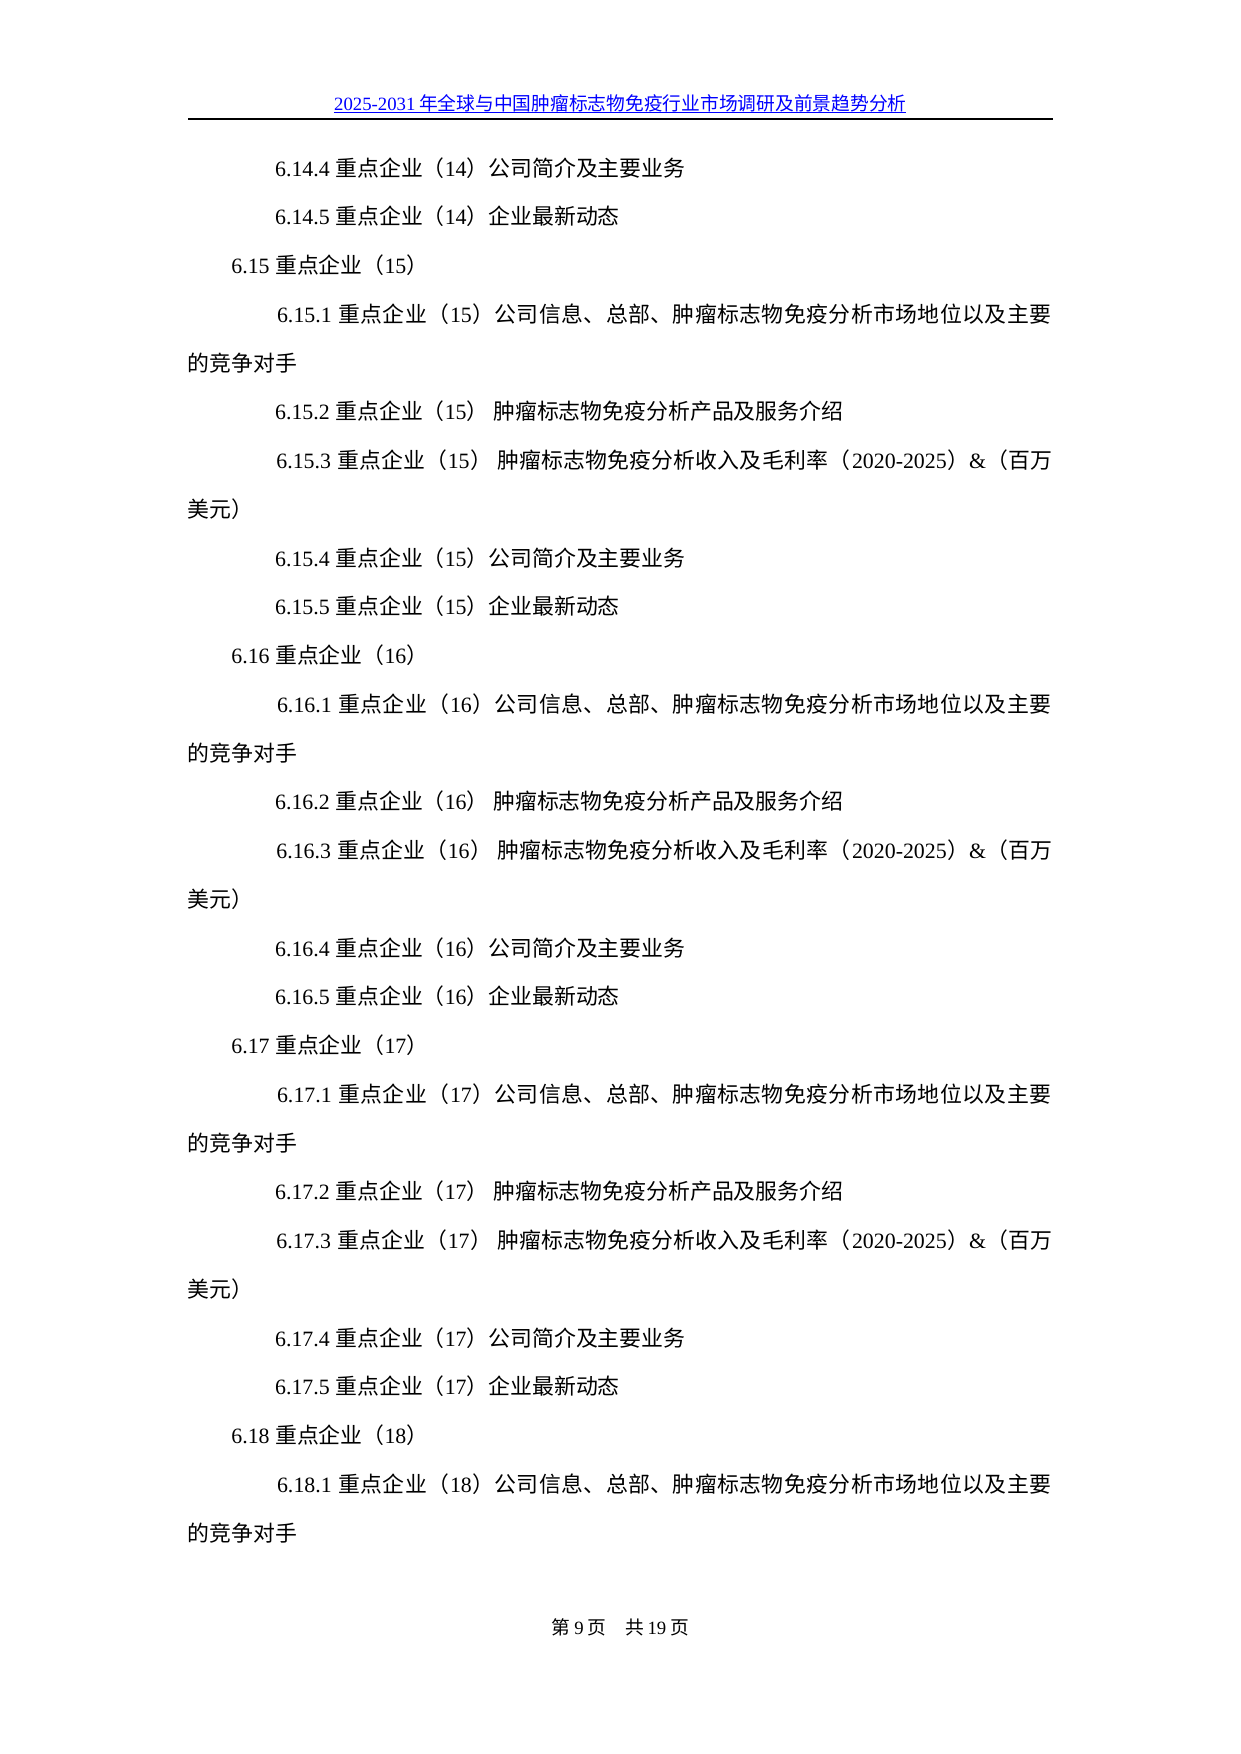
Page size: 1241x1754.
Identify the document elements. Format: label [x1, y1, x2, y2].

text [187, 150, 1053, 1548]
